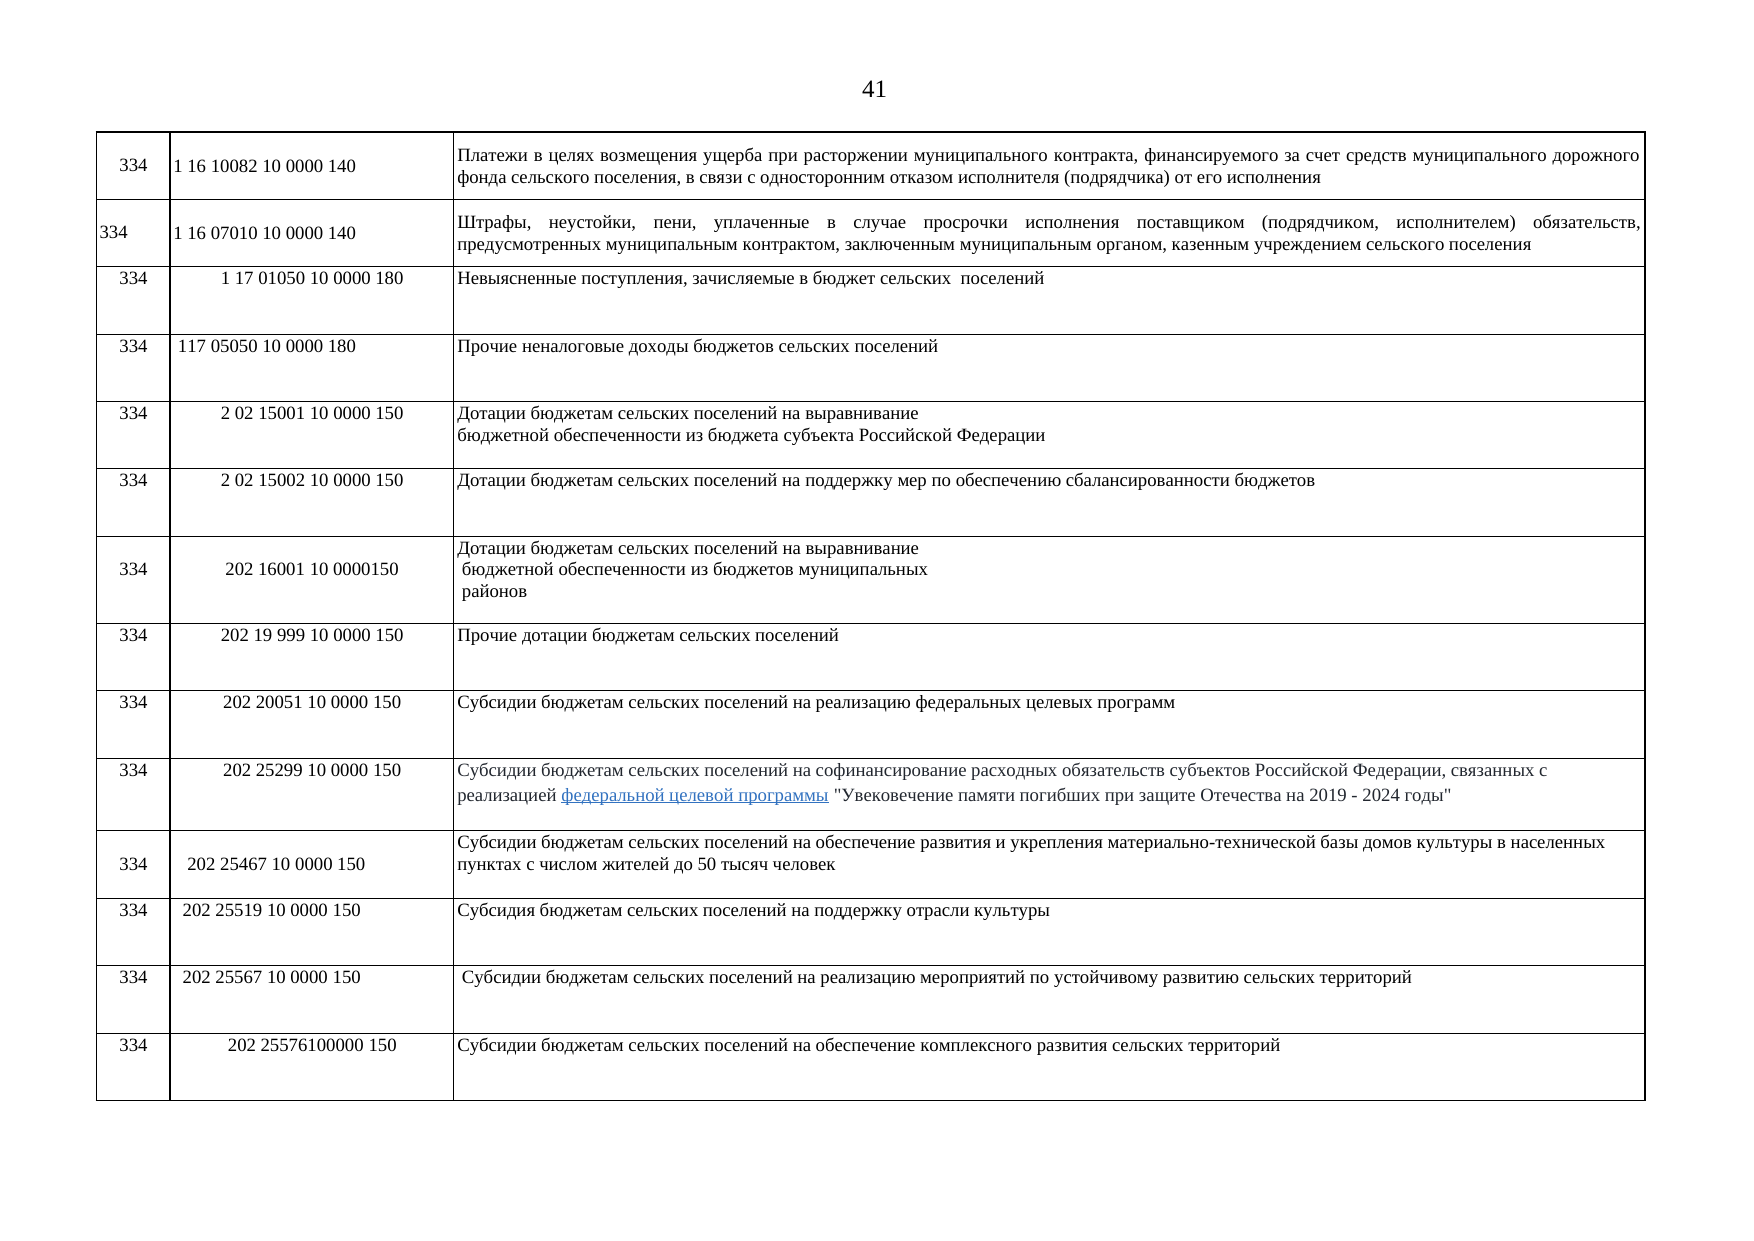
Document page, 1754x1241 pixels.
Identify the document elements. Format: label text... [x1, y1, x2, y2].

table_cell 334 [97, 966, 169, 1032]
table_cell Субсидии бюджетам сельских поселений на реализацию мероприятий по устойчивому развитию сельских территорий [454, 966, 1644, 1032]
table_cell 334 [97, 624, 169, 690]
table_cell 334 [97, 200, 169, 266]
table_cell Прочие неналоговые доходы бюджетов сельских поселений [454, 335, 1644, 401]
table_cell Субсидии бюджетам сельских поселений на софинансирование расходных обязательств субъектов Российской Федерации, связанных с реализацией федеральной целевой программы "Увековечение памяти погибших при защите Отечества на 2019 - 2024 годы" [454, 759, 1644, 830]
table_cell Дотации бюджетам сельских поселений на выравнивание бюджетной обеспеченности из бюджетов муниципальных районов [454, 537, 1644, 623]
table_cell 334 [97, 759, 169, 830]
table_cell 202 25519 10 0000 150 [171, 899, 453, 965]
table_cell 2 02 15002 10 0000 150 [171, 469, 453, 536]
table_cell 334 [97, 831, 169, 898]
table_cell Субсидия бюджетам сельских поселений на поддержку отрасли культуры [454, 899, 1644, 965]
table_cell 334 [97, 335, 169, 401]
table_cell 334 [97, 133, 169, 199]
table_cell 202 25299 10 0000 150 [171, 759, 453, 830]
table_cell 334 [97, 267, 169, 333]
table_cell 1 17 01050 10 0000 180 [171, 267, 453, 333]
table_cell 334 [97, 691, 169, 758]
table_cell 334 [97, 402, 169, 468]
table_cell Дотации бюджетам сельских поселений на выравнивание бюджетной обеспеченности из бюджета субъекта Российской Федерации [454, 402, 1644, 468]
table_cell Субсидии бюджетам сельских поселений на обеспечение комплексного развития сельских территорий [454, 1034, 1644, 1100]
table_cell 1 16 10082 10 0000 140 [171, 133, 453, 199]
table_cell Прочие дотации бюджетам сельских поселений [454, 624, 1644, 690]
table_cell Платежи в целях возмещения ущерба при расторжении муниципального контракта, финансируемого за счет средств муниципального дорожного фонда сельского поселения, в связи с односторонним отказом исполнителя (подрядчика) от его исполнения [454, 133, 1644, 199]
table_cell 202 16001 10 0000150 [171, 537, 453, 623]
table_cell Субсидии бюджетам сельских поселений на обеспечение развития и укрепления материально-технической базы домов культуры в населенных пунктах с числом жителей до 50 тысяч человек [454, 831, 1644, 898]
table_cell Субсидии бюджетам сельских поселений на реализацию федеральных целевых программ [454, 691, 1644, 758]
table_cell 202 19 999 10 0000 150 [171, 624, 453, 690]
table_cell 202 20051 10 0000 150 [171, 691, 453, 758]
table_cell 2 02 15001 10 0000 150 [171, 402, 453, 468]
table_cell 334 [97, 469, 169, 536]
table_cell 334 [97, 537, 169, 623]
table_cell 1 16 07010 10 0000 140 [171, 200, 453, 266]
table_cell 334 [97, 1034, 169, 1100]
table_cell Невыясненные поступления, зачисляемые в бюджет сельских поселений [454, 267, 1644, 333]
table_cell 117 05050 10 0000 180 [171, 335, 453, 401]
table_cell 202 25567 10 0000 150 [171, 966, 453, 1032]
table_cell Дотации бюджетам сельских поселений на поддержку мер по обеспечению сбалансированности бюджетов [454, 469, 1644, 536]
table_cell 202 25467 10 0000 150 [171, 831, 453, 898]
table_cell 202 25576100000 150 [171, 1034, 453, 1100]
table_cell 334 [97, 899, 169, 965]
